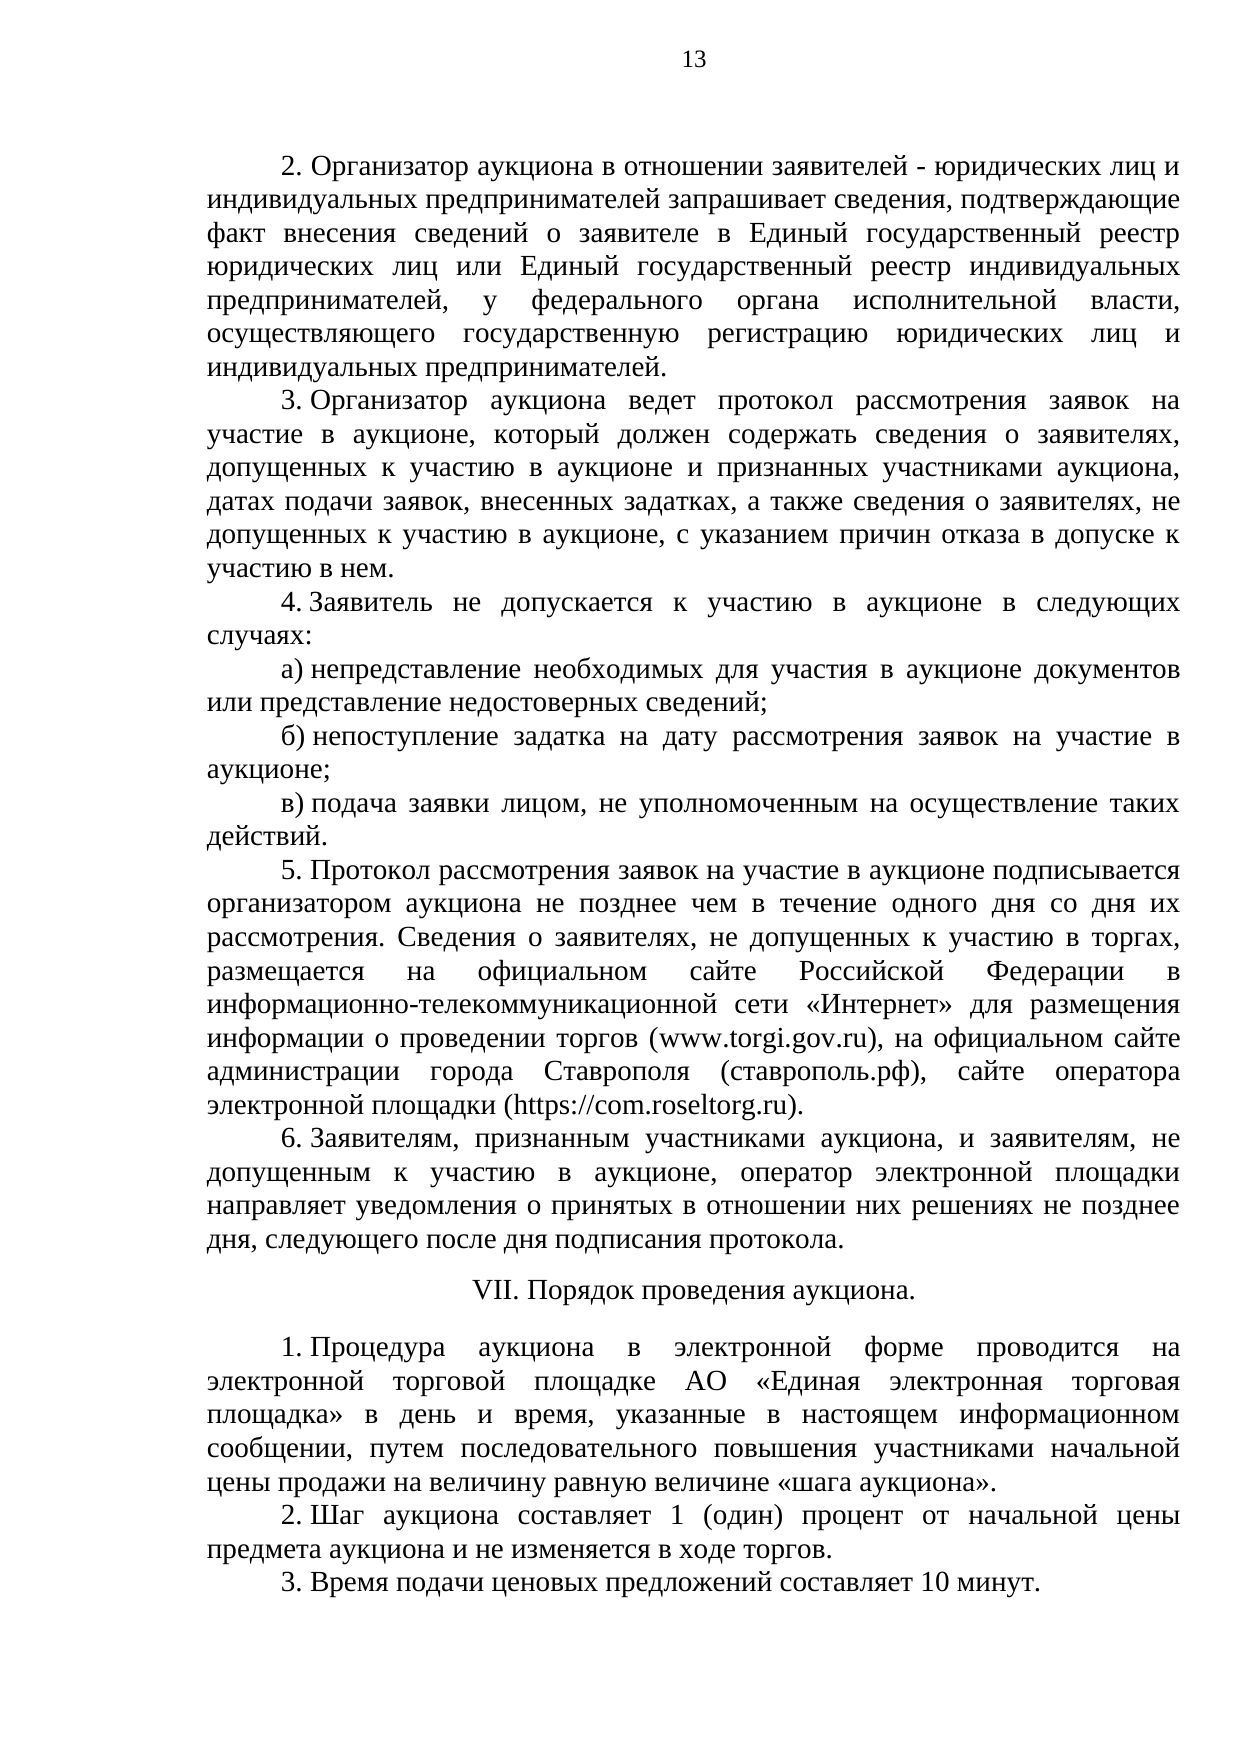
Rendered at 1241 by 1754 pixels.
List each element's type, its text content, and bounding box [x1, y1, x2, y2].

text VII. Порядок проведения аукциона. [207, 1279, 1181, 1304]
text 3. Время подачи ценовых предложений составляет 10 минут. [207, 1564, 1181, 1598]
text 2. Организатор аукциона в отношении заявителей - юридических лиц и индивидуальных предпринимателей запрашивает сведения, подтверждающие факт внесения сведений о заявителе в Единый государственный реестр юридических лиц или Единый государственный реестр индивидуальных предпринимателей, у федерального органа исполнительной власти, осуществляющего государственную регистрацию юридических лиц и индивидуальных предпринимателей. [207, 148, 1181, 382]
text 2. Шаг аукциона составляет 1 (один) процент от начальной цены предмета аукциона и не изменяется в ходе торгов. [207, 1497, 1181, 1564]
text а) непредставление необходимых для участия в аукционе документов или представление недостоверных сведений; [207, 651, 1181, 718]
text 5. Протокол рассмотрения заявок на участие в аукционе подписывается организатором аукциона не позднее чем в течение одного дня со дня их рассмотрения. Сведения о заявителях, не допущенных к участию в торгах, размещается на официальном сайте Российской Федерации в информационно-телекоммуникационной сети «Интернет» для размещения информации о проведении торгов (www.torgi.gov.ru), на официальном сайте администрации города Ставрополя (ставрополь.рф), сайте оператора электронной площадки (https://com.roseltorg.ru). [207, 852, 1181, 1120]
text 6. Заявителям, признанным участниками аукциона, и заявителям, не допущенным к участию в аукционе, оператор электронной площадки направляет уведомления о принятых в отношении них решениях не позднее дня, следующего после дня подписания протокола. [207, 1120, 1181, 1254]
text 3. Организатор аукциона ведет протокол рассмотрения заявок на участие в аукционе, который должен содержать сведения о заявителях, допущенных к участию в аукционе и признанных участниками аукциона, датах подачи заявок, внесенных задатках, а также сведения о заявителях, не допущенных к участию в аукционе, с указанием причин отказа в допуске к участию в нем. [207, 382, 1181, 584]
text б) непоступление задатка на дату рассмотрения заявок на участие в аукционе; [207, 718, 1181, 785]
text 4. Заявитель не допускается к участию в аукционе в следующих случаях: [207, 584, 1181, 651]
text в) подача заявки лицом, не уполномоченным на осуществление таких действий. [207, 785, 1181, 852]
text 1. Процедура аукциона в электронной форме проводится на электронной торговой площадке АО «Единая электронная торговая площадка» в день и время, указанные в настоящем информационном сообщении, путем последовательного повышения участниками начальной цены продажи на величину равную величине «шага аукциона». [207, 1329, 1181, 1497]
